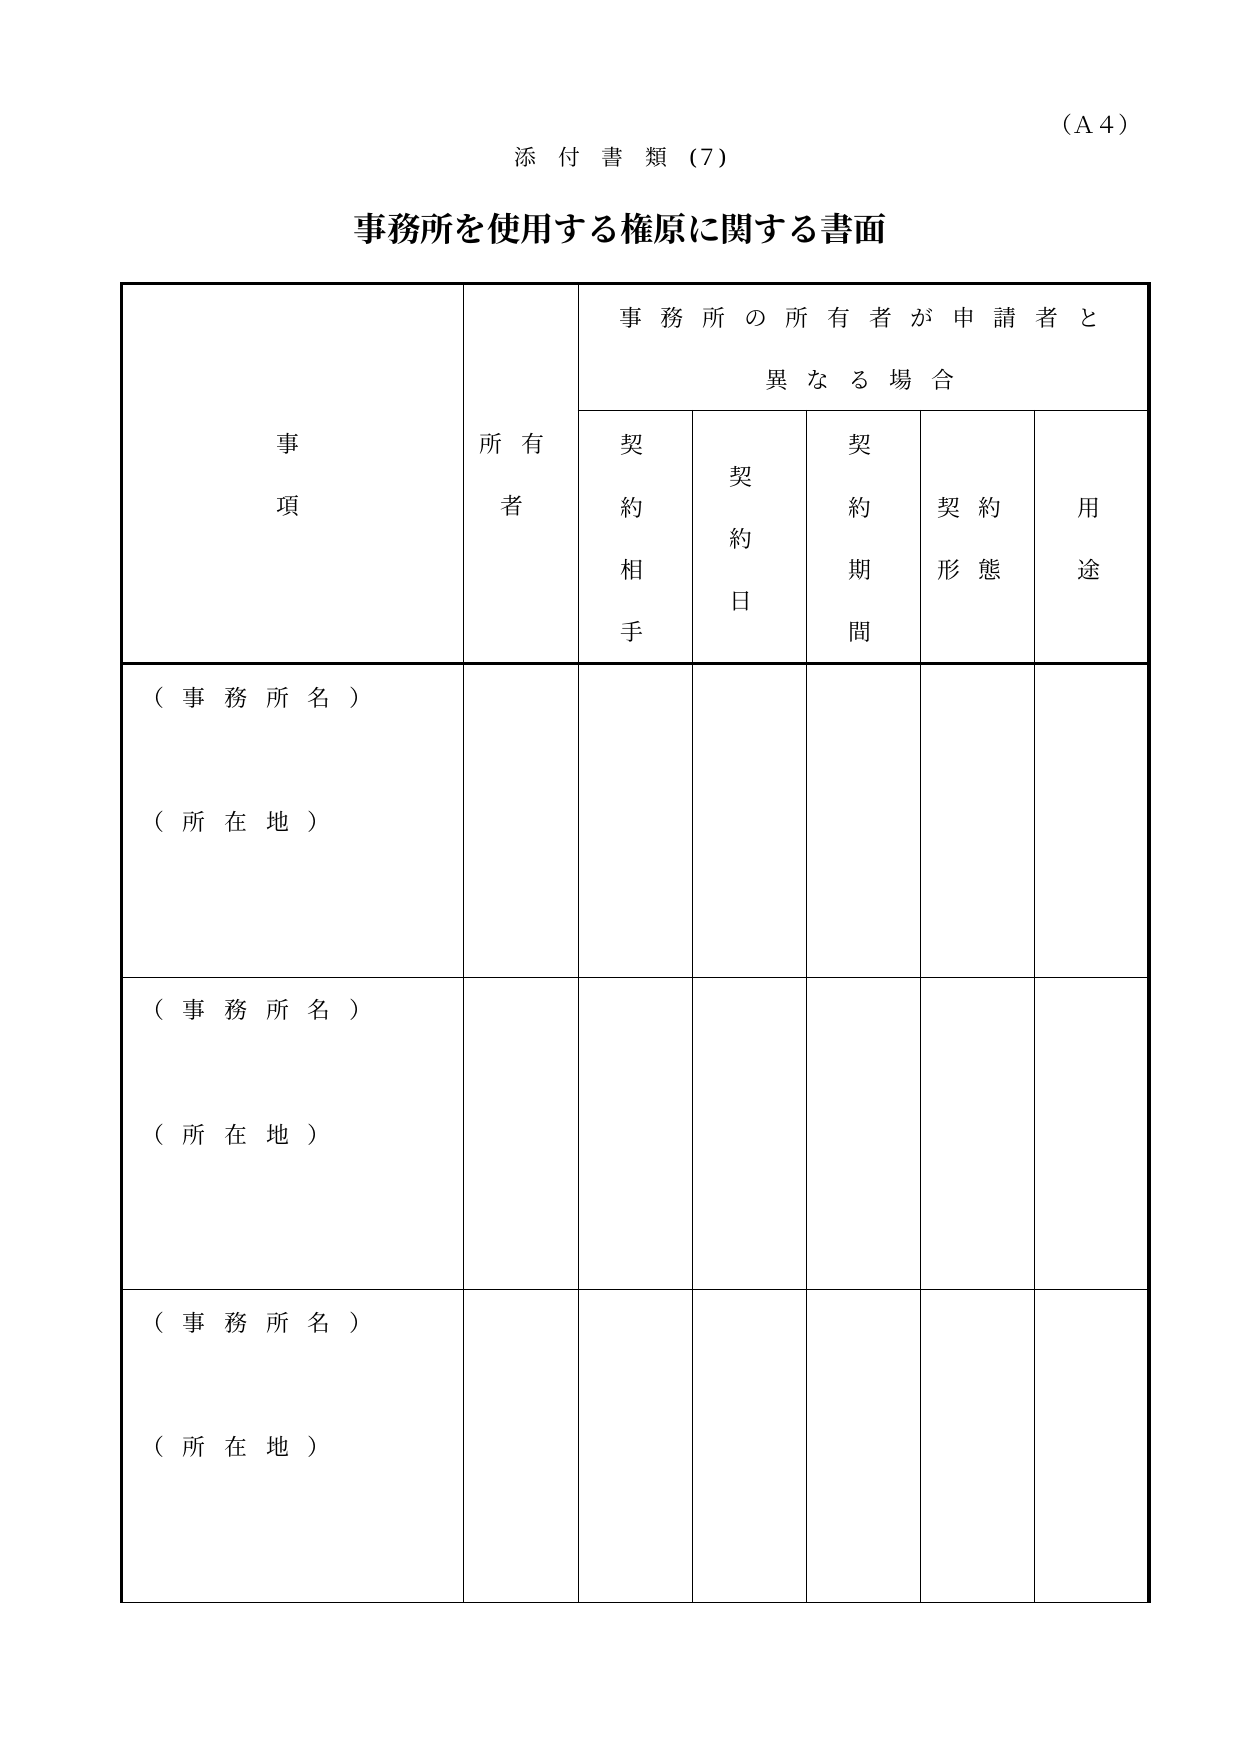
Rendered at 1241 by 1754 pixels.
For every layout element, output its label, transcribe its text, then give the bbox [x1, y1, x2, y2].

table_cell 契約期間 [807, 411, 920, 662]
table_cell [464, 665, 578, 977]
table_header 所有者 [464, 285, 578, 662]
table_cell [579, 665, 692, 977]
table_cell （事務所名） （所在地） [123, 978, 463, 1289]
table_cell [921, 665, 1034, 977]
text 事務所を使用する権原に関する書面 [99, 203, 1141, 251]
table_cell [1035, 1290, 1147, 1602]
table_cell 契約形態 [921, 411, 1034, 662]
table_cell （事務所名） （所在地） [123, 665, 463, 977]
table_cell [1035, 978, 1147, 1289]
table_cell [807, 665, 920, 977]
table_cell [921, 1290, 1034, 1602]
table_cell [693, 978, 806, 1289]
table_cell [579, 978, 692, 1289]
text （Ａ４） [99, 107, 1141, 140]
table_cell [921, 978, 1034, 1289]
text 添 付 書 類 (７) [99, 140, 1141, 172]
table_cell [807, 1290, 920, 1602]
table_cell （事務所名） （所在地） [123, 1290, 463, 1602]
table_cell [693, 665, 806, 977]
table_cell [1035, 665, 1147, 977]
table_cell [464, 1290, 578, 1602]
table_cell 用 途 [1035, 411, 1147, 662]
table_cell [579, 1290, 692, 1602]
table_cell [693, 1290, 806, 1602]
table_cell [807, 978, 920, 1289]
table_header 事 項 [123, 285, 463, 662]
table_cell 契約相手 [579, 411, 692, 662]
table_cell [464, 978, 578, 1289]
table_cell 契 約 日 [693, 411, 806, 662]
table_header 事務所の所有者が申請者と異なる場合 [579, 285, 1147, 410]
